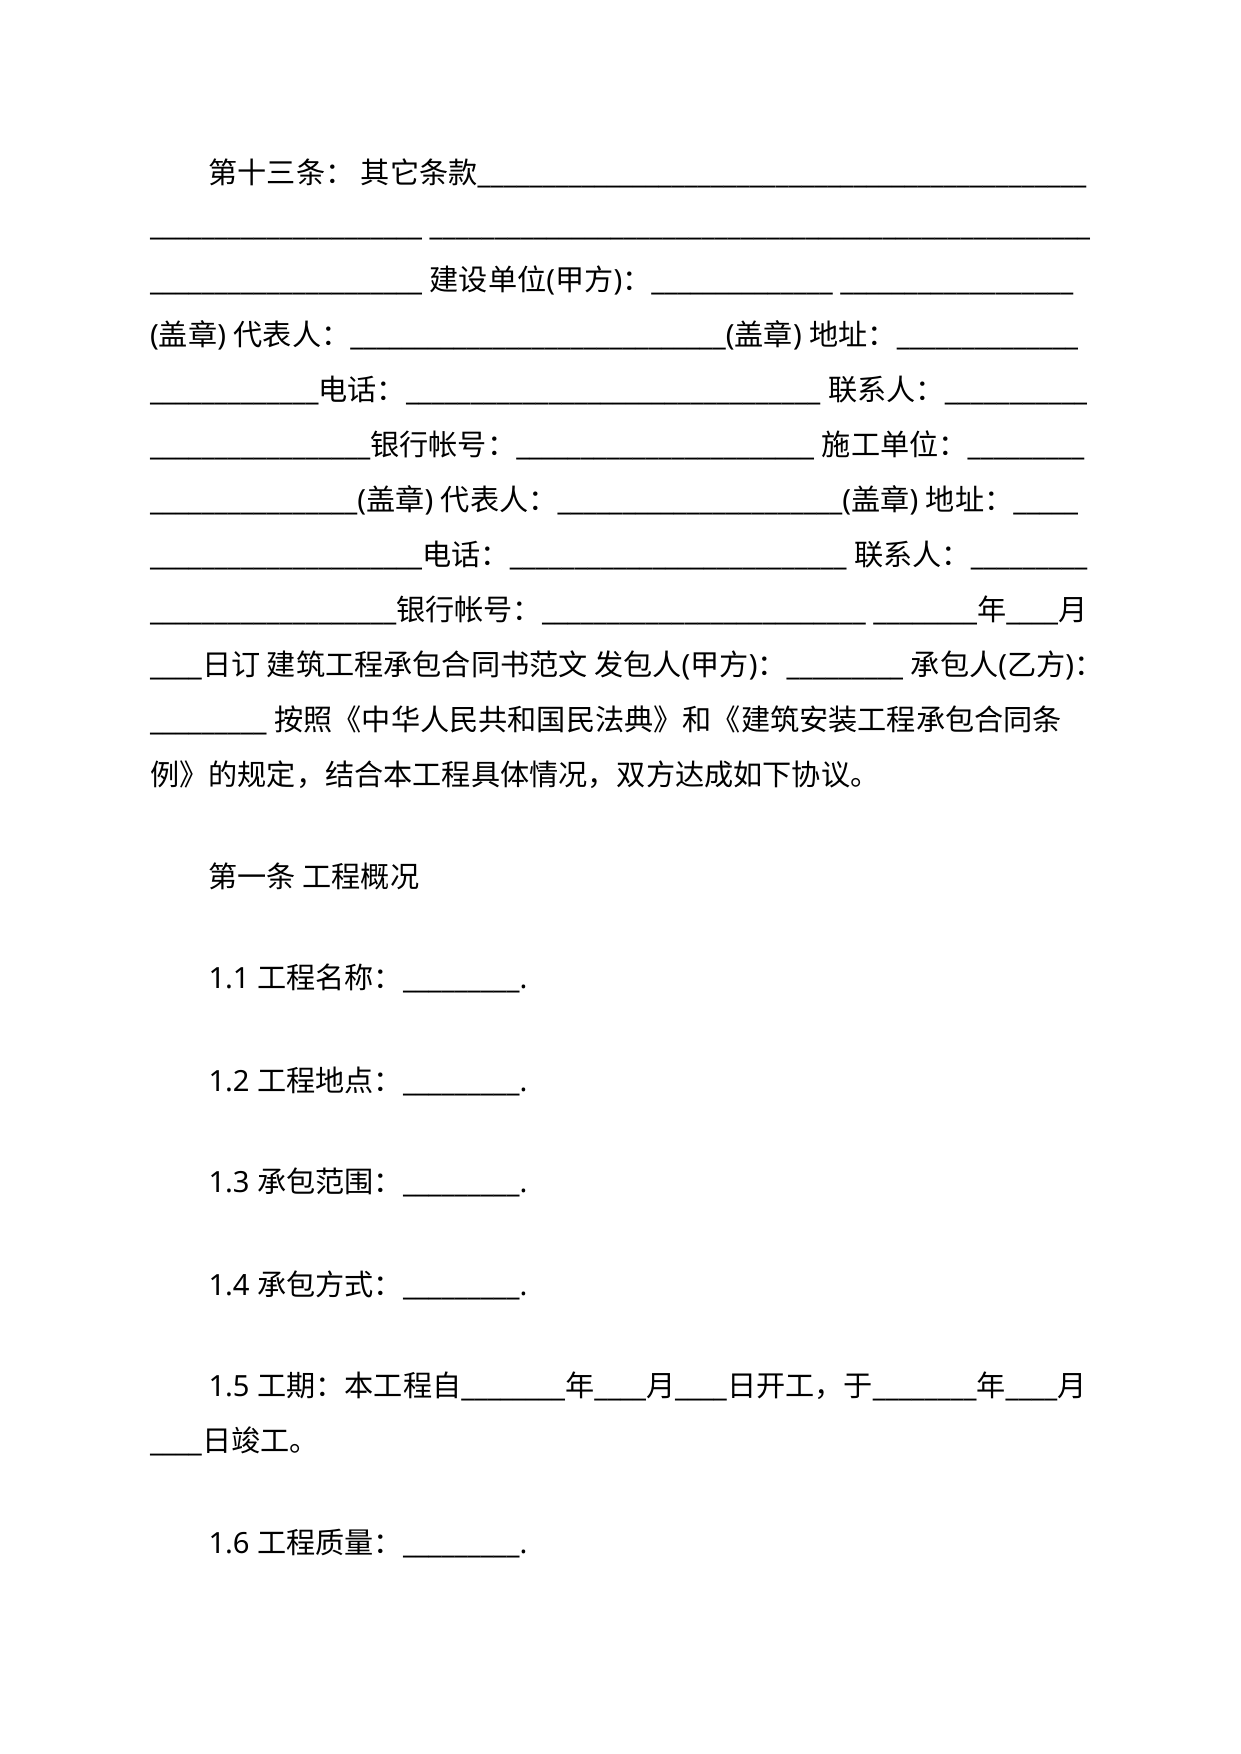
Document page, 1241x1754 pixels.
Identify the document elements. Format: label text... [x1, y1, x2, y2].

text 1.3 承包范围：_________. [150, 1159, 1090, 1201]
text 1.4 承包方式：_________. [150, 1261, 1090, 1303]
text 第一条 工程概况 [150, 853, 1090, 896]
text 1.1 工程名称：_________. [150, 955, 1090, 997]
text 1.6 工程质量：_________. [150, 1520, 1090, 1562]
text 第十三条： 其它条款____________________________________________________________________ ________________________________________________________________________ 建设单位(甲方)：______________ __________________(盖章) 代表人：_____________________________(盖章) 地址：___________________________电话：________________________________ 联系人：____________________________银行帐号：_______________________ 施工单位：_________________________(盖章) 代表人：______________________(盖章) 地址：__________________________电话：__________________________ 联系人：____________________________银行帐号：_________________________ ________年____月____日订 建筑工程承包合同书范文 发包人(甲方)：_________ 承包人(乙方)：_________ 按照《中华人民共和国民法典》和《建筑安装工程承包合同条例》的规定，结合本工程具体情况，双方达成如下协议。 [150, 150, 1090, 794]
text 1.5 工期：本工程自________年____月____日开工，于________年____月____日竣工。 [150, 1363, 1090, 1460]
text 1.2 工程地点：_________. [150, 1057, 1090, 1099]
